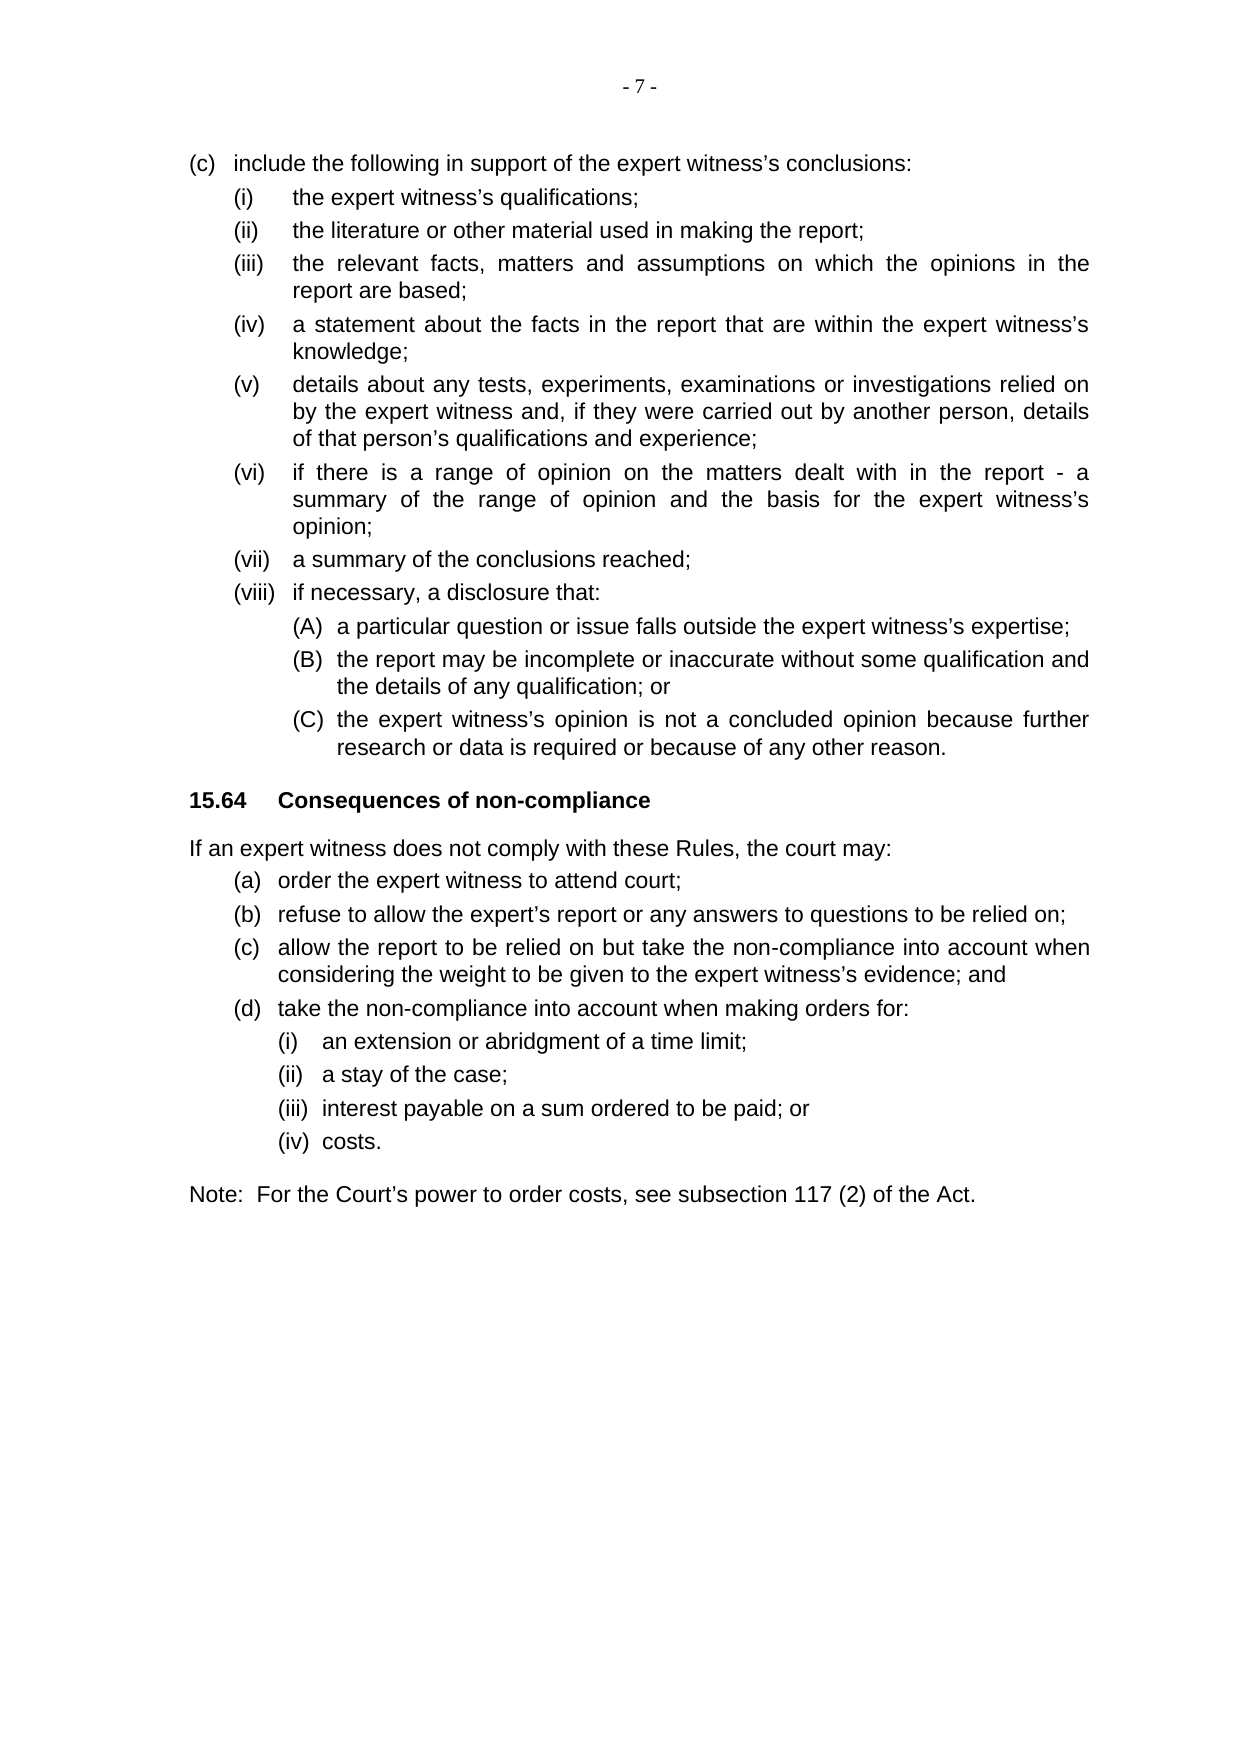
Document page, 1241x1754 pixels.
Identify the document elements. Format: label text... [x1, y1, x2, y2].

text (c) include the following in support of the expert witness’s conclusions: [189, 150, 1090, 177]
text (iii) the relevant facts, matters and assumptions on which the opinions in the report are based; [233, 250, 1090, 304]
text (b) refuse to allow the expert’s report or any answers to questions to be relied on; [233, 901, 1090, 928]
text (vii) a summary of the conclusions reached; [233, 546, 1090, 573]
text (ii) a stay of the case; [278, 1061, 1090, 1088]
text (i) an extension or abridgment of a time limit; [278, 1028, 1090, 1055]
text (iv) costs. [278, 1128, 1090, 1155]
text (iii) interest payable on a sum ordered to be paid; or [278, 1094, 1090, 1121]
text 15.64 Consequences of non-compliance [189, 787, 1090, 813]
text Note: For the Court’s power to order costs, see subsection 117 (2) of the Act. [189, 1181, 1090, 1207]
text (a) order the expert witness to attend court; [233, 867, 1090, 894]
text (iv) a statement about the facts in the report that are within the expert witness’s knowledge; [233, 310, 1090, 364]
text (B) the report may be incomplete or inaccurate without some qualification and the details of any qualification; or [292, 646, 1090, 700]
text (viii) if necessary, a disclosure that: [233, 579, 1090, 606]
text (ii) the literature or other material used in making the report; [233, 217, 1090, 244]
text (c) allow the report to be relied on but take the non-compliance into account when considering the weight to be given to the expert witness’s evidence; and [233, 934, 1090, 988]
text (d) take the non-compliance into account when making orders for: [233, 994, 1090, 1021]
text (C) the expert witness’s opinion is not a concluded opinion because further research or data is required or because of any other reason. [292, 706, 1090, 760]
text (A) a particular question or issue falls outside the expert witness’s expertise; [292, 612, 1090, 639]
text (v) details about any tests, experiments, examinations or investigations relied on by the expert witness and, if they were carried out by another person, details of that person’s qualifications and experience; [233, 371, 1090, 452]
text (i) the expert witness’s qualifications; [233, 183, 1090, 210]
text If an expert witness does not comply with these Rules, the court may: [189, 835, 1090, 861]
text (vi) if there is a range of opinion on the matters dealt with in the report - a summary of the range of opinion and the basis for the expert witness’s opinion; [233, 458, 1090, 539]
